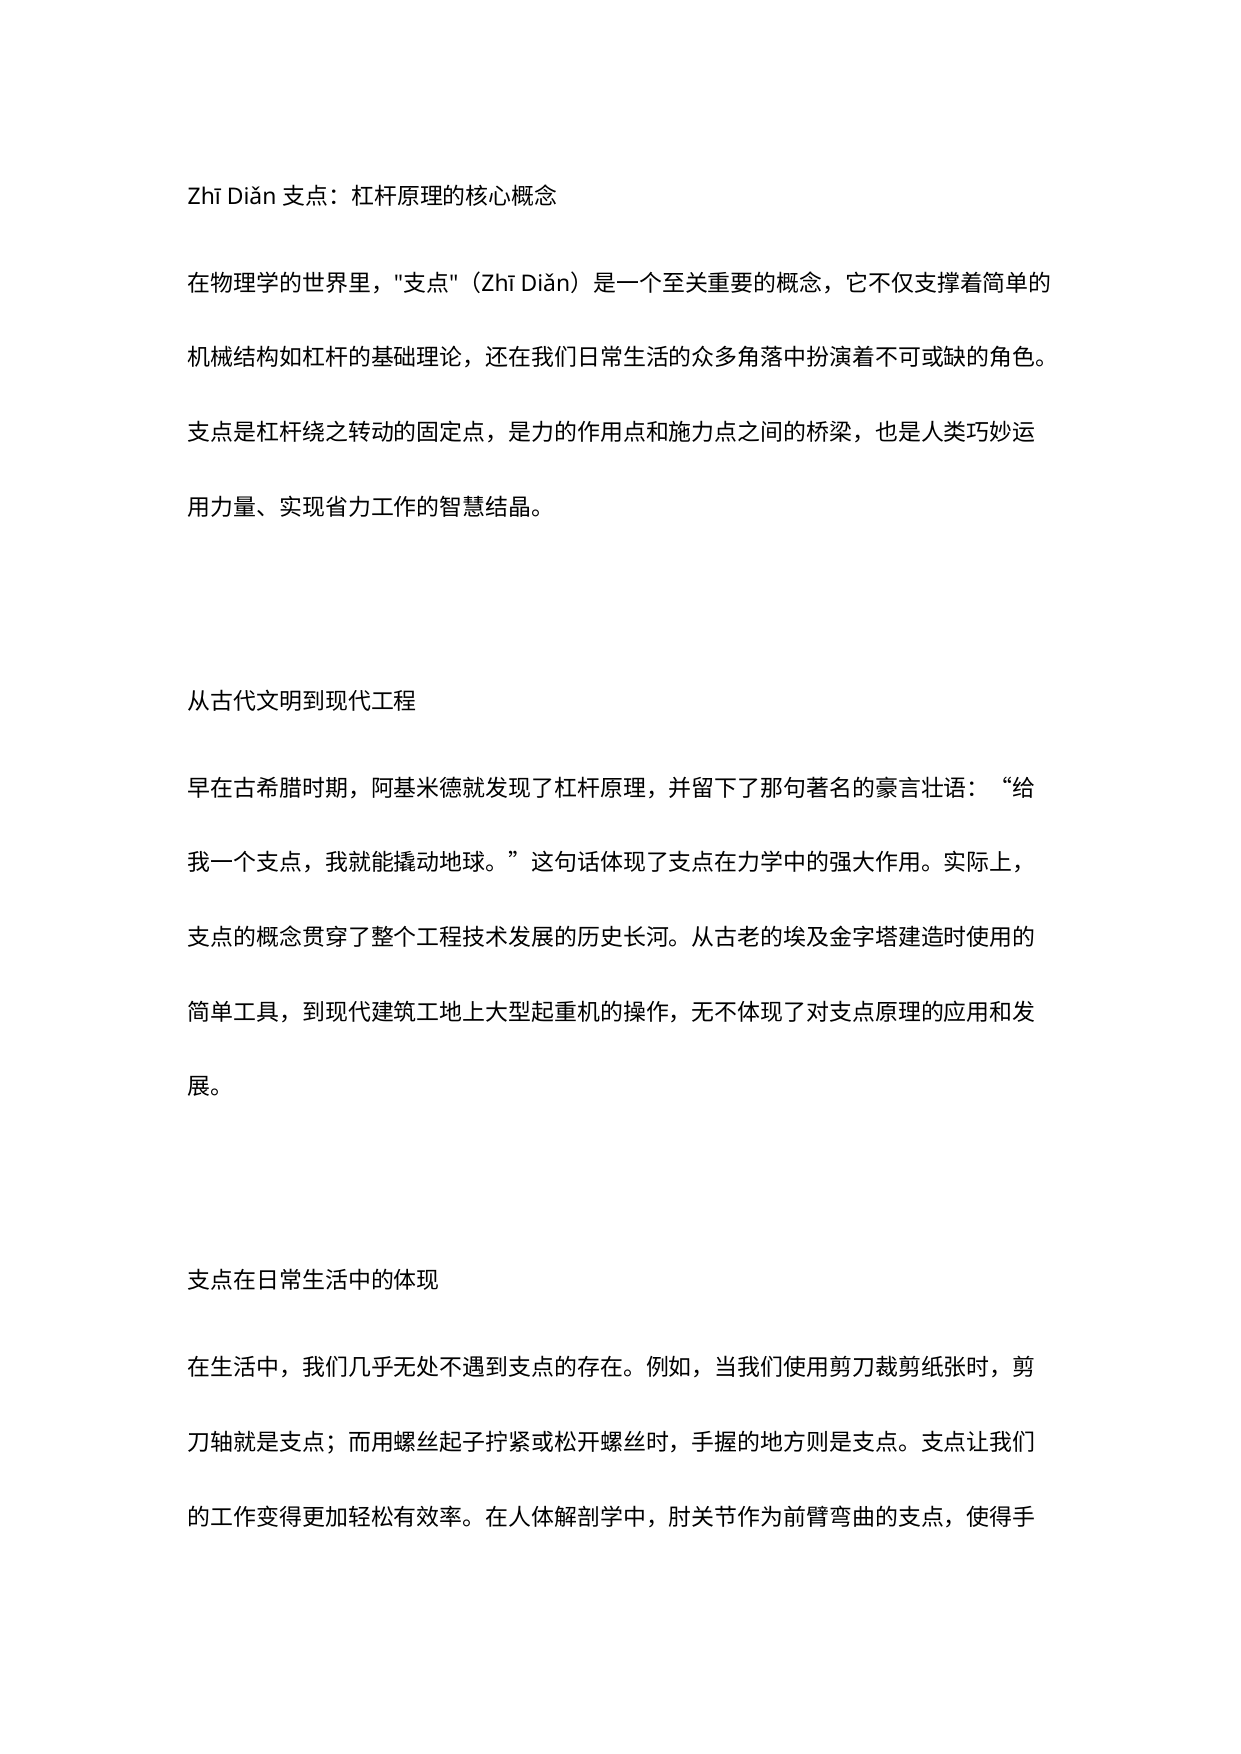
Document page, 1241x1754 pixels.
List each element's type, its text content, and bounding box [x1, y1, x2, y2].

text 早在古希腊时期，阿基米德就发现了杠杆原理，并留下了那句著名的豪言壮语：“给我一个支点，我就能撬动地球。”这句话体现了支点在力学中的强大作用。实际上，支点的概念贯穿了整个工程技术发展的历史长河。从古老的埃及金字塔建造时使用的简单工具，到现代建筑工地上大型起重机的操作，无不体现了对支点原理的应用和发展。 [187, 753, 1053, 1117]
text 支点在日常生活中的体现 [187, 1247, 1053, 1312]
text 在物理学的世界里，"支点"（Zhī Diǎn）是一个至关重要的概念，它不仅支撑着简单的机械结构如杠杆的基础理论，还在我们日常生活的众多角落中扮演着不可或缺的角色。支点是杠杆绕之转动的固定点，是力的作用点和施力点之间的桥梁，也是人类巧妙运用力量、实现省力工作的智慧结晶。 [187, 249, 1053, 538]
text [187, 1333, 1053, 1547]
text Zhī Diǎn 支点：杠杆原理的核心概念 [187, 162, 1053, 227]
text 从古代文明到现代工程 [187, 667, 1053, 732]
